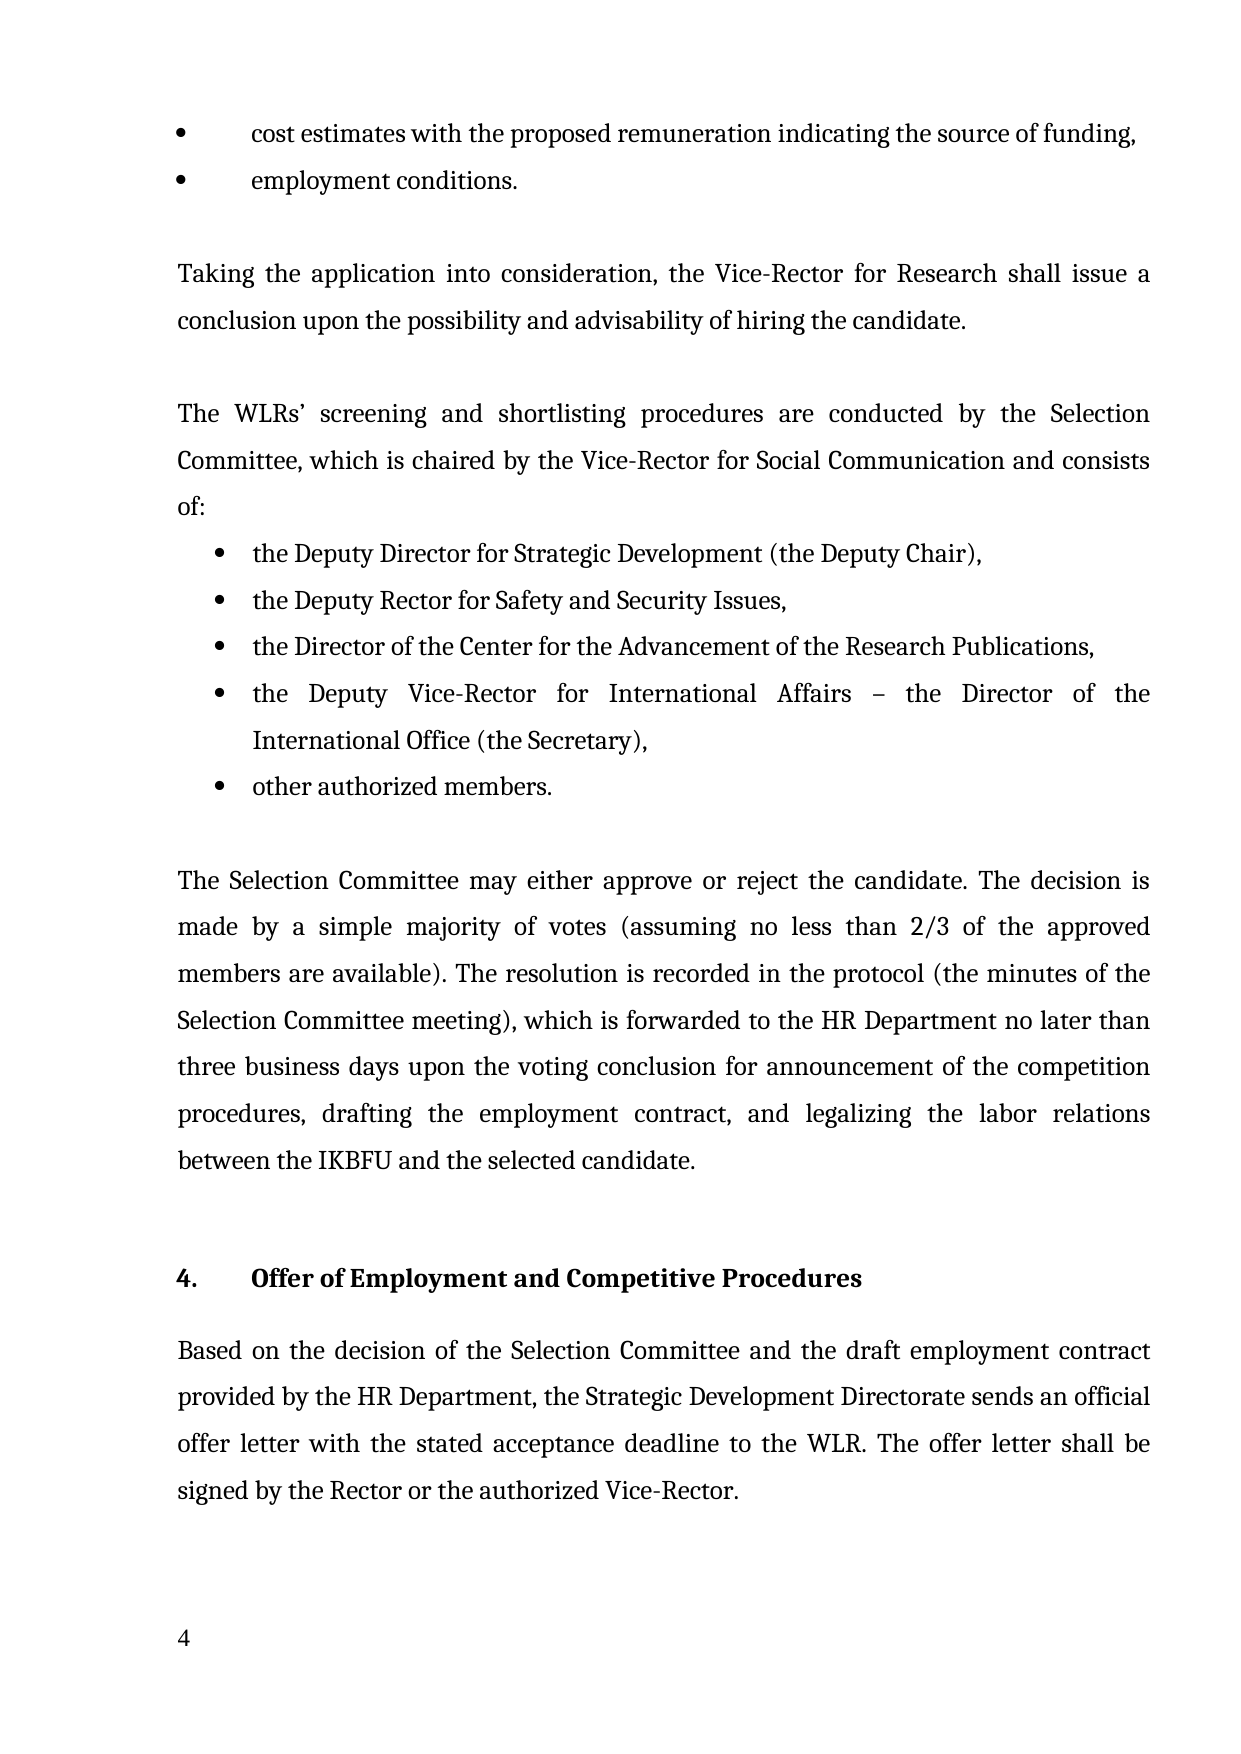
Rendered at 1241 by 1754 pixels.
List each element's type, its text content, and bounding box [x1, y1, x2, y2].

list the Deputy Director for Strategic Development (the Deputy Chair), [215, 538, 1152, 569]
list other authorized members. [215, 771, 1152, 803]
list the Deputy Rector for Safety and Security Issues, [215, 585, 1152, 616]
text Taking the application into consideration, the Vice-Rector for Research shall issue a conclusion upon the possibility and advisability of hiring the candidate. [177, 258, 1152, 336]
text The Selection Committee may either approve or reject the candidate. The decision is made by a simple majority of votes (assuming no less than 2/3 of the approved members are available). The resolution is recorded in the protocol (the minutes of the Selection Committee meeting), which is forwarded to the HR Department no later than three business days upon the voting conclusion for announcement of the competition procedures, drafting the employment contract, and legalizing the labor relations between the IKBFU and the selected candidate. [177, 865, 1152, 1176]
list the Director of the Center for the Advancement of the Research Publications, [215, 631, 1152, 663]
list employment conditions. [176, 165, 1152, 196]
list the Deputy Vice-Rector for International Affairs – the Director of the International Office (the Secretary), [215, 678, 1152, 756]
text Based on the decision of the Selection Committee and the draft employment contract provided by the HR Department, the Strategic Development Directorate sends an official offer letter with the stated acceptance deadline to the WLR. The offer letter shall be signed by the Rector or the authorized Vice-Rector. [177, 1335, 1152, 1506]
list cost estimates with the proposed remuneration indicating the source of funding, [176, 118, 1152, 149]
list Offer of Employment and Competitive Procedures [176, 1263, 1152, 1294]
text The WLRs’ screening and shortlisting procedures are conducted by the Selection Committee, which is chaired by the Vice-Rector for Social Communication and consists of: [177, 398, 1152, 523]
